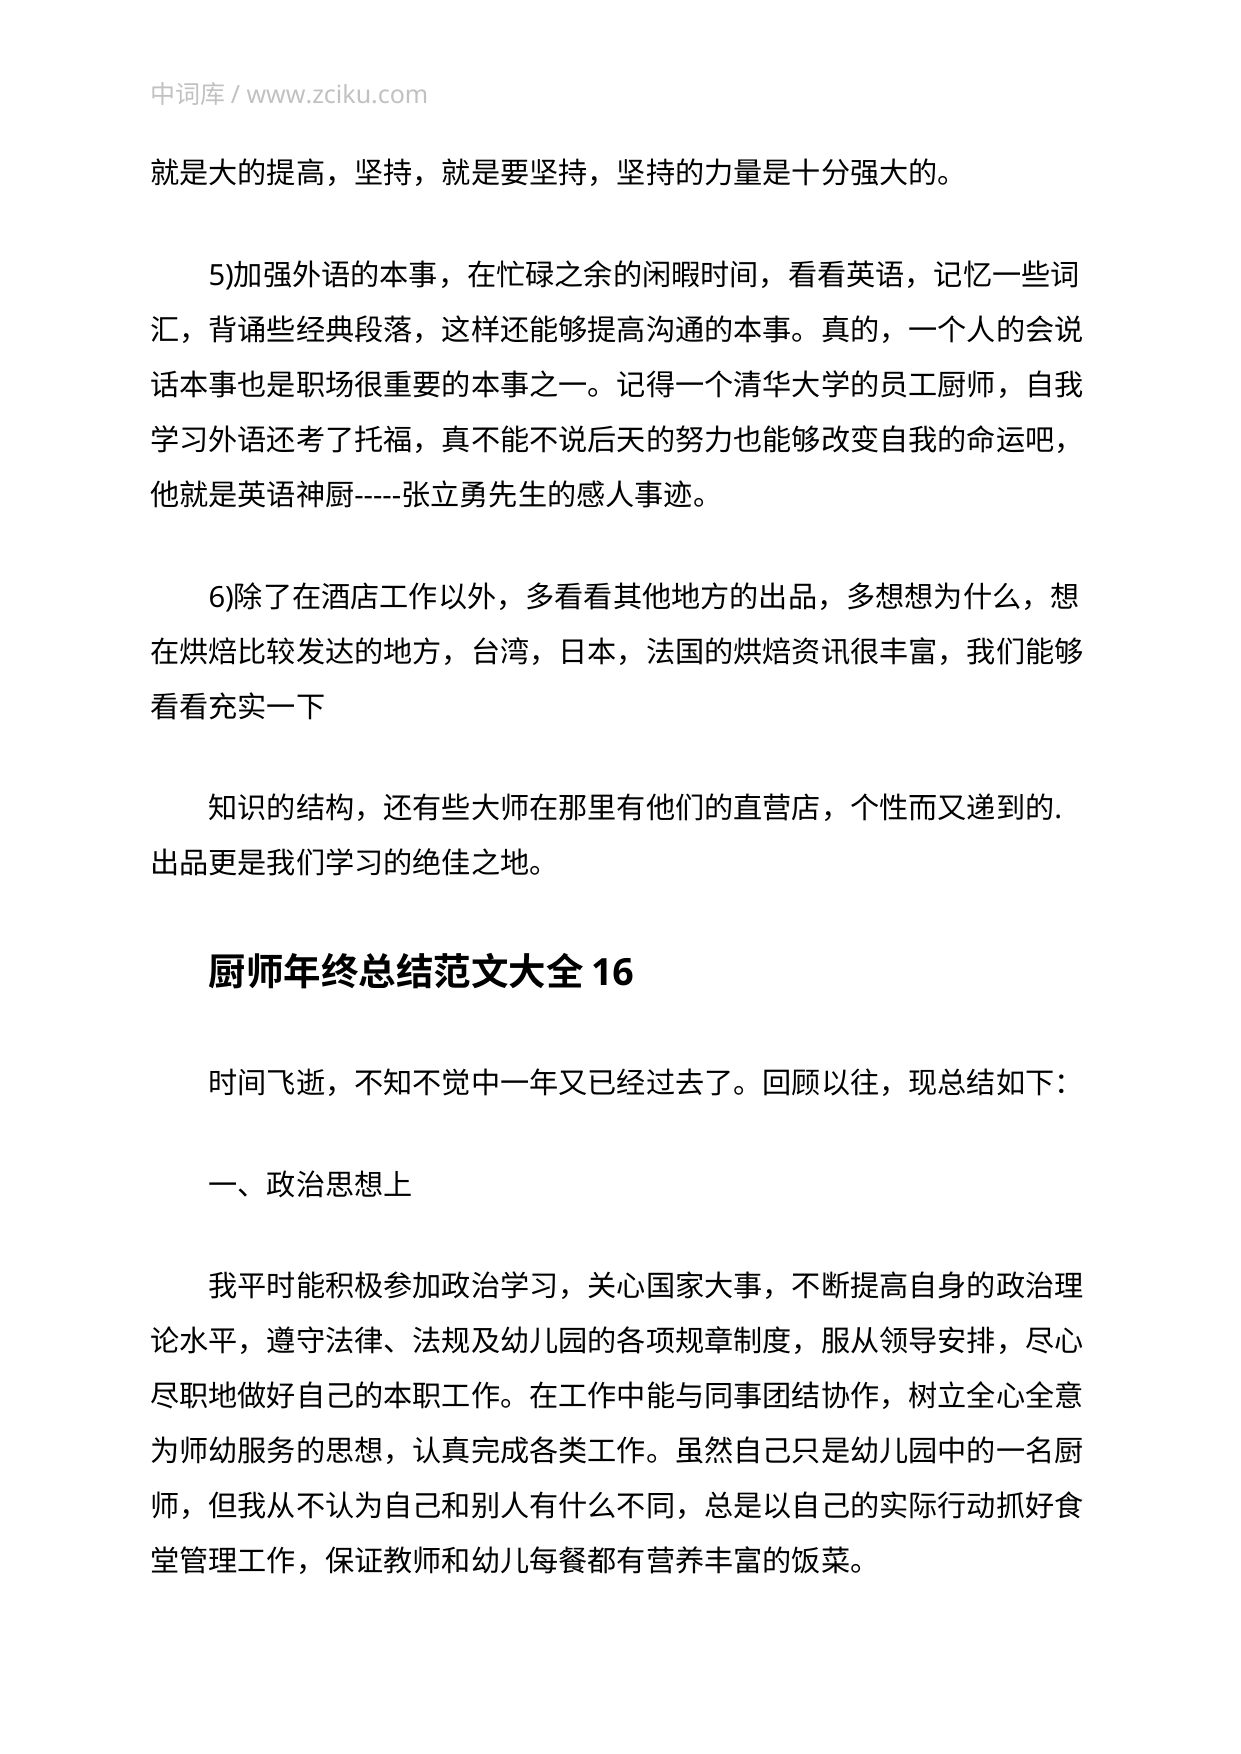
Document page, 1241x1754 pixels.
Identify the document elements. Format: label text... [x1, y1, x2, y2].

text 厨师年终总结范文大全16 [150, 942, 1090, 996]
text 6)除了在酒店工作以外，多看看其他地方的出品，多想想为什么，想在烘焙比较发达的地方，台湾，日本，法国的烘焙资讯很丰富，我们能够看看充实一下 [150, 573, 1090, 726]
text 一、政治思想上 [150, 1161, 1090, 1203]
text 知识的结构，还有些大师在那里有他们的直营店，个性而又递到的.出品更是我们学习的绝佳之地。 [150, 785, 1090, 882]
text 5)加强外语的本事，在忙碌之余的闲暇时间，看看英语，记忆一些词汇，背诵些经典段落，这样还能够提高沟通的本事。真的，一个人的会说话本事也是职场很重要的本事之一。记得一个清华大学的员工厨师，自我学习外语还考了托福，真不能不说后天的努力也能够改变自我的命运吧，他就是英语神厨-----张立勇先生的感人事迹。 [150, 252, 1090, 514]
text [150, 150, 1090, 192]
text 时间飞逝，不知不觉中一年又已经过去了。回顾以往，现总结如下： [150, 1059, 1090, 1102]
text 我平时能积极参加政治学习，关心国家大事，不断提高自身的政治理论水平，遵守法律、法规及幼儿园的各项规章制度，服从领导安排，尽心尽职地做好自己的本职工作。在工作中能与同事团结协作，树立全心全意为师幼服务的思想，认真完成各类工作。虽然自己只是幼儿园中的一名厨师，但我从不认为自己和别人有什么不同，总是以自己的实际行动抓好食堂管理工作，保证教师和幼儿每餐都有营养丰富的饭菜。 [150, 1263, 1090, 1580]
